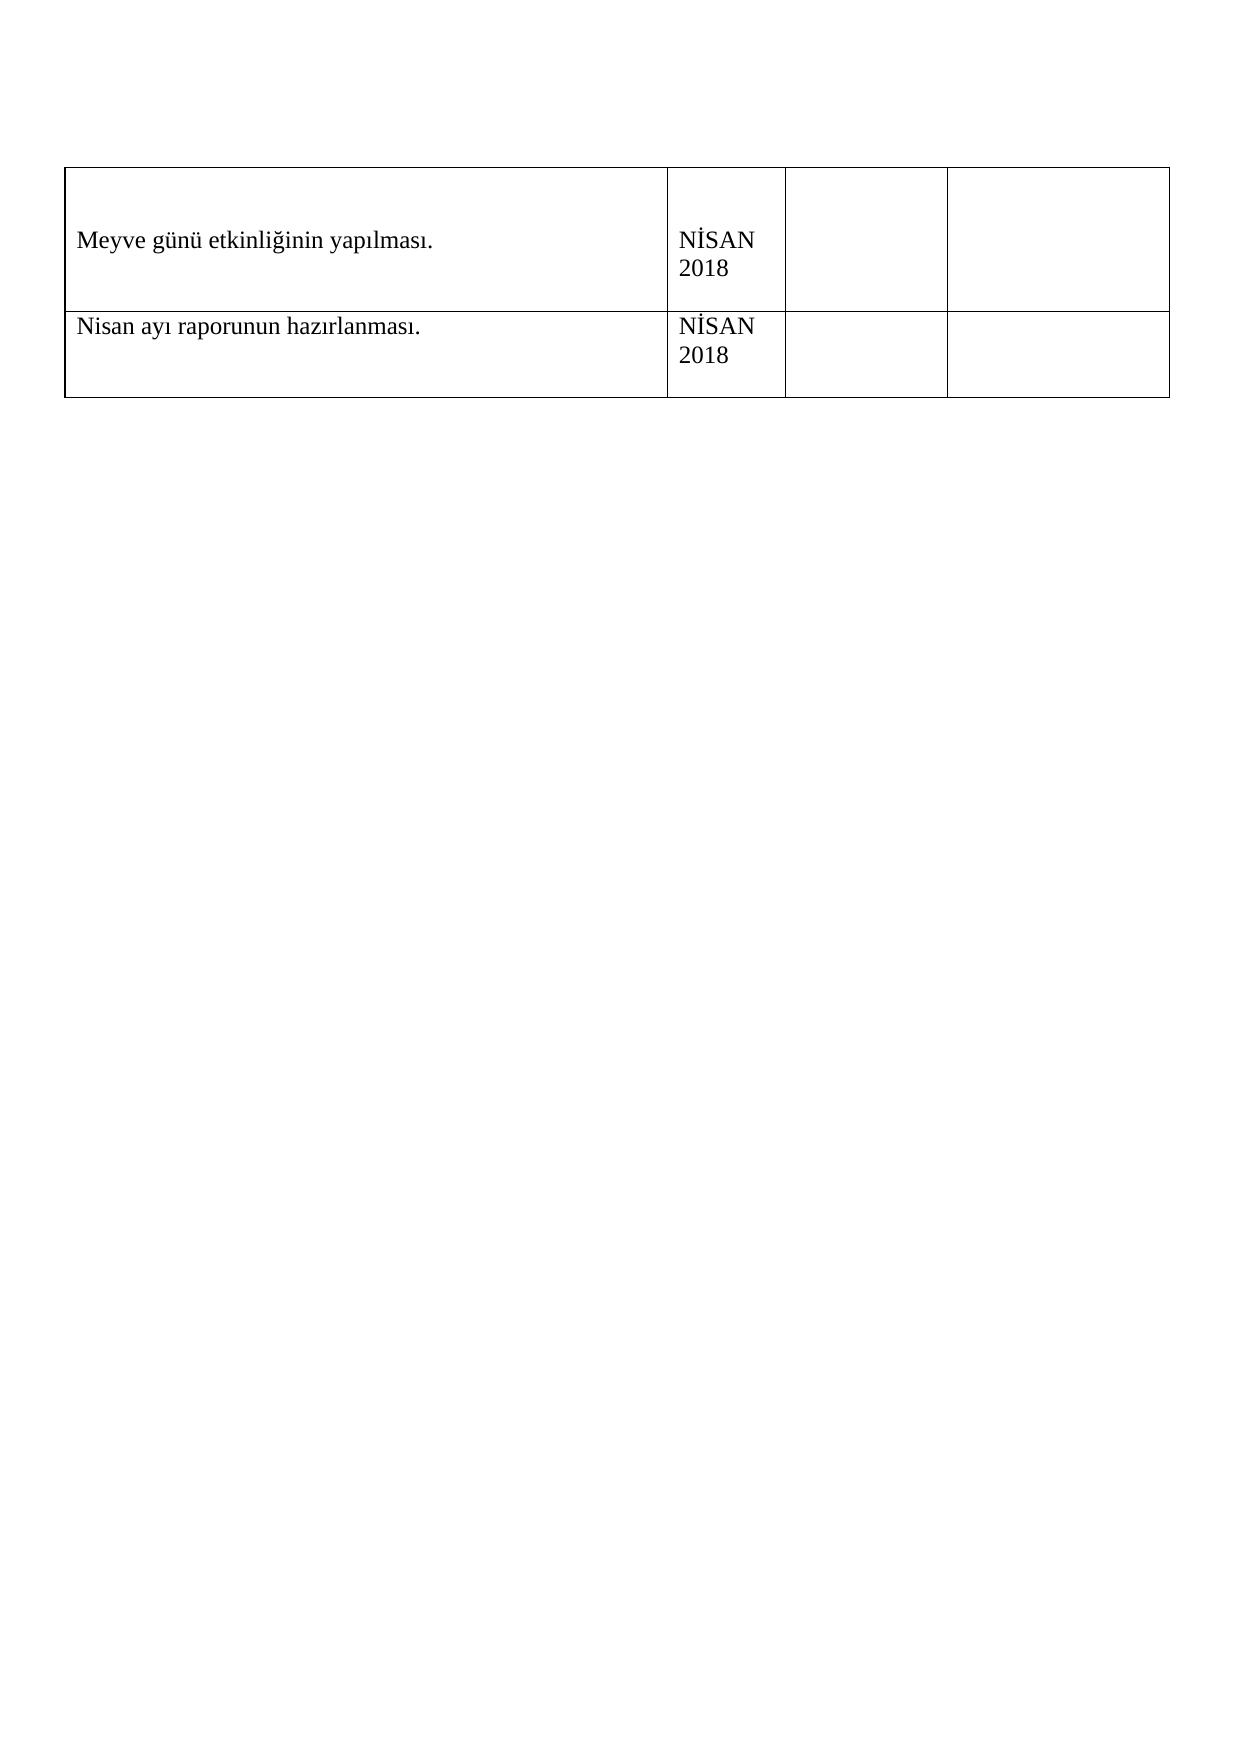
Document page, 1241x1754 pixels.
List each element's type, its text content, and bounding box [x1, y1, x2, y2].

table_cell [786, 312, 947, 397]
table_cell Nisan ayı raporunun hazırlanması. [66, 312, 667, 397]
table_cell NİSAN 2018 [668, 168, 785, 311]
table_cell [786, 168, 947, 311]
table_cell NİSAN 2018 [668, 312, 785, 397]
table_cell [948, 312, 1169, 397]
table_cell [948, 168, 1169, 311]
table_cell Meyve günü etkinliğinin yapılması. [66, 168, 667, 311]
